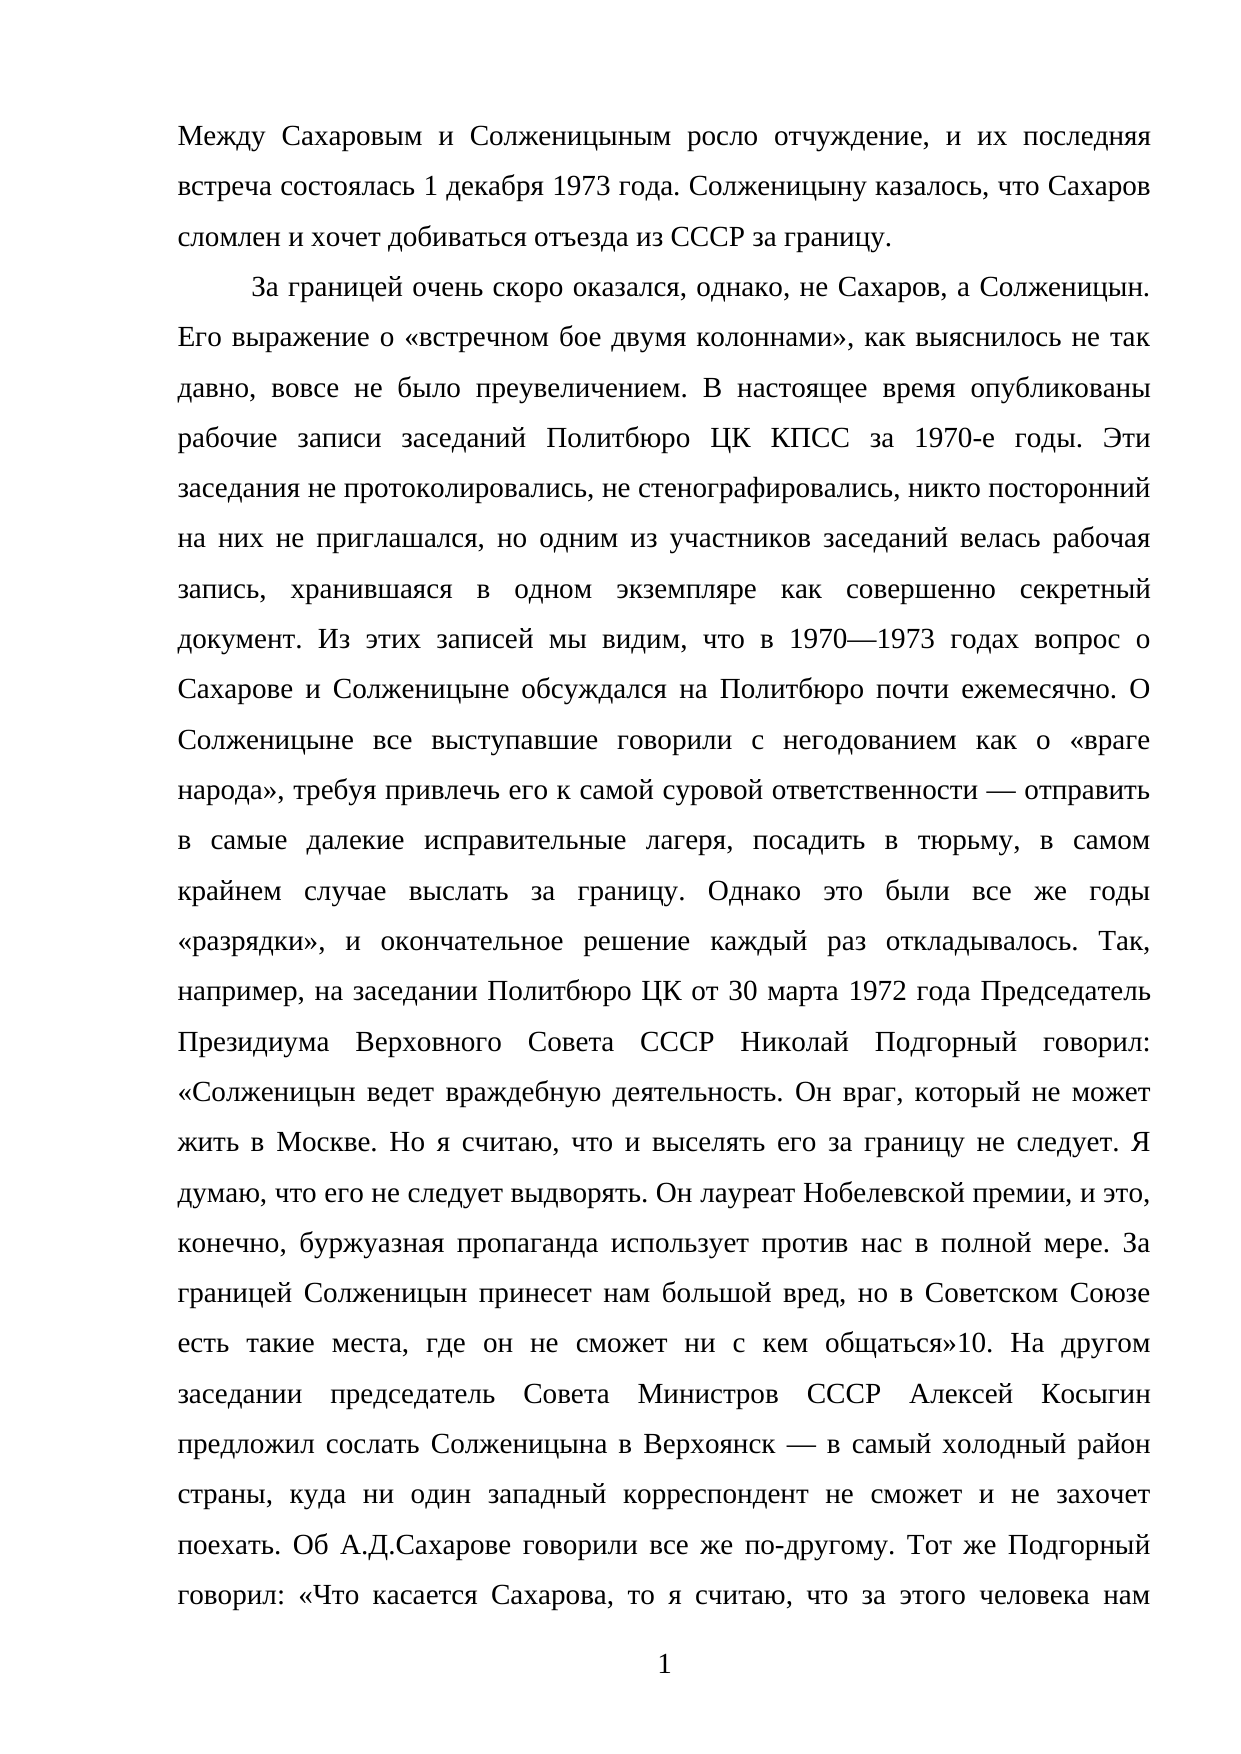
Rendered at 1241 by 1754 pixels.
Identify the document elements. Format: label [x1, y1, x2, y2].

text [177, 269, 1152, 1611]
text [177, 118, 1152, 252]
